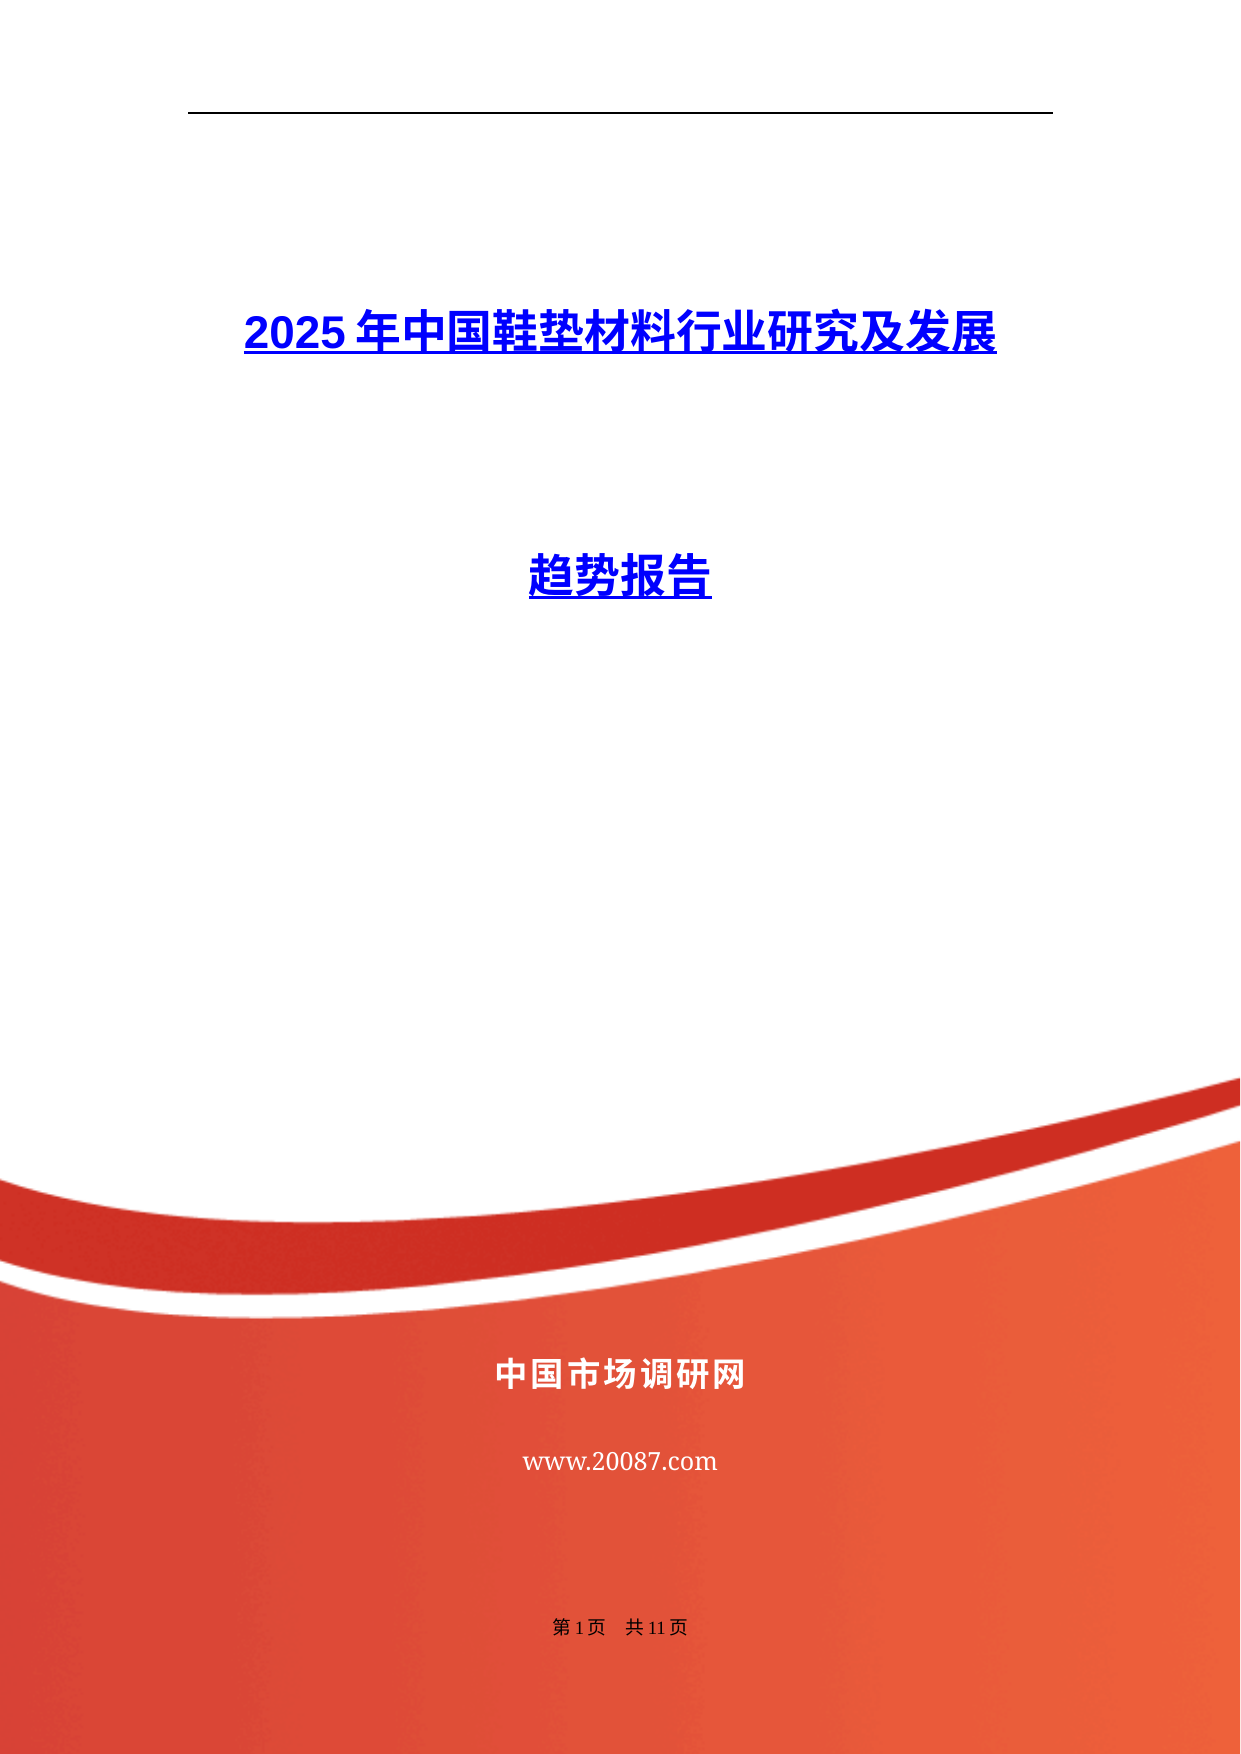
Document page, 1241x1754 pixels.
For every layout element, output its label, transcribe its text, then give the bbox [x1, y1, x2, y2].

subtitle 中国市场调研网 [187, 1339, 1053, 1404]
table_header 2025年中国鞋垫材料行业研究及发展趋势报告 [188, 207, 1053, 773]
picture [0, 1006, 1241, 1754]
text www.20087.com [187, 1428, 1053, 1493]
